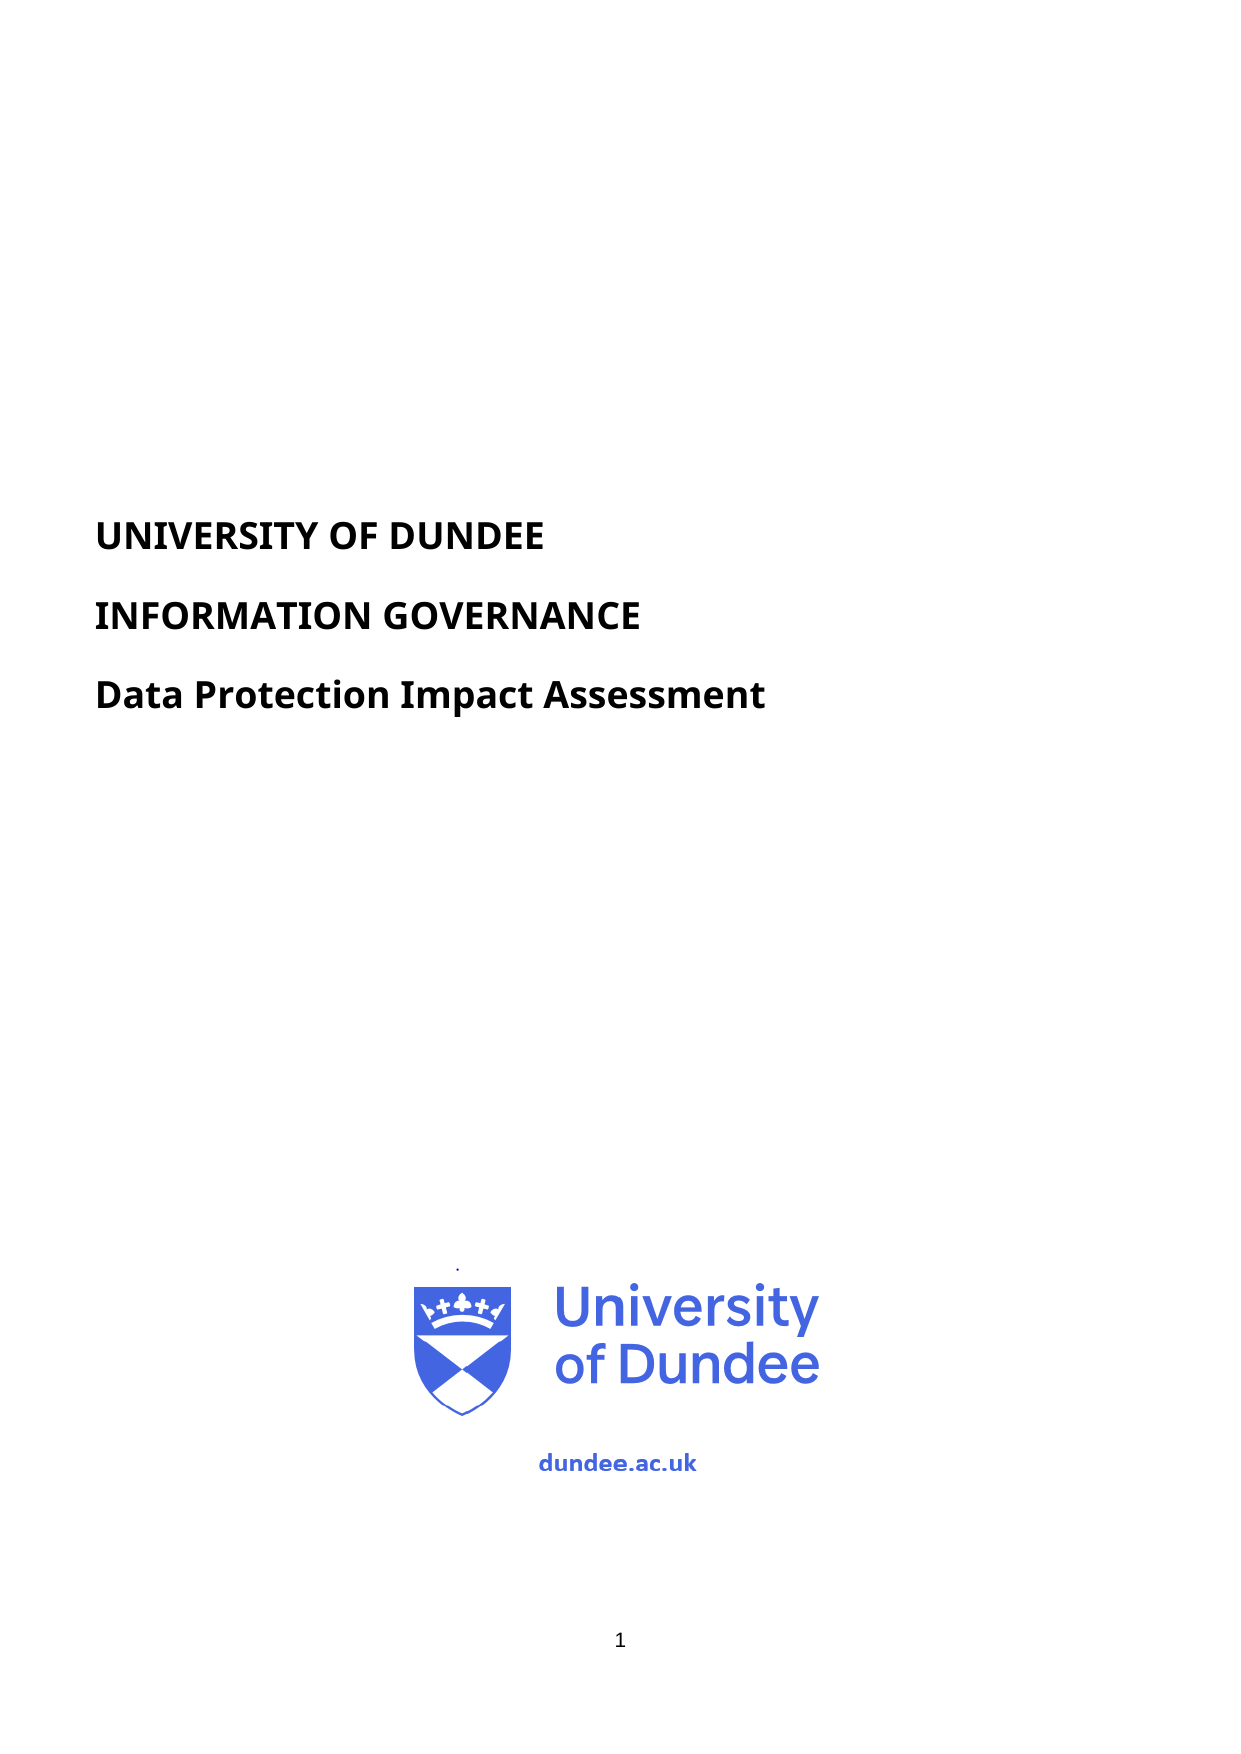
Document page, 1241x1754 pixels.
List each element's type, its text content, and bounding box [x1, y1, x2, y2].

text UNIVERSITY OF DUNDEE [94, 509, 1146, 561]
text INFORMATION GOVERNANCE [94, 589, 1146, 640]
text Data Protection Impact Assessment [94, 668, 1146, 719]
picture [315, 1213, 925, 1534]
